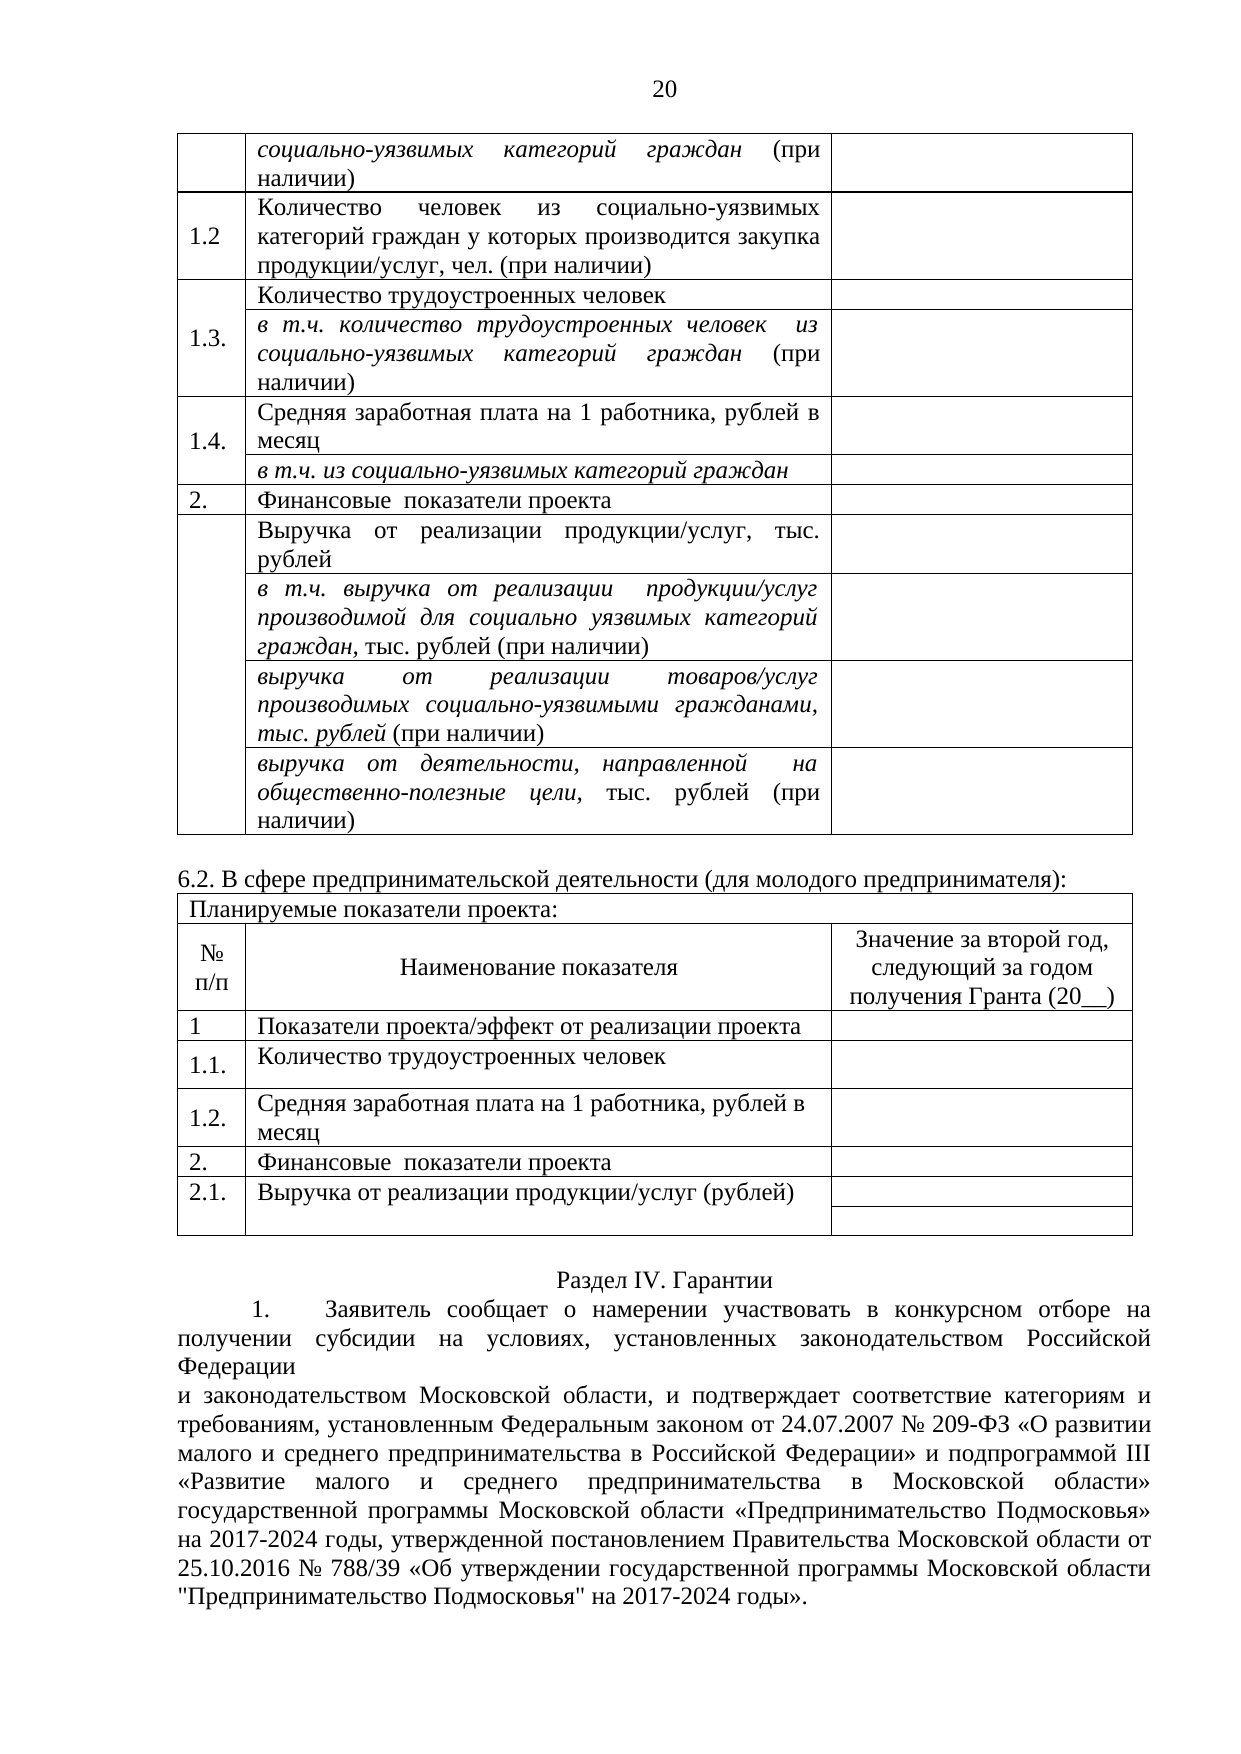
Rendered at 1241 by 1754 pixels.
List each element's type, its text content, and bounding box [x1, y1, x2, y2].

table_cell Показатели проекта/эффект от реализации проекта [246, 1011, 831, 1040]
table_cell Средняя заработная плата на 1 работника, рублей в месяц [246, 1089, 831, 1146]
table_cell Наименование показателя [246, 924, 831, 1010]
table_cell 1.2 [178, 193, 245, 279]
table_cell выручка от реализации товаров/услуг производимых социально-уязвимыми гражданами, тыс. рублей (при наличии) [246, 661, 831, 747]
table_cell [832, 1011, 1132, 1040]
table_cell 1.2. [178, 1089, 245, 1146]
table_cell Количество человек из социально-уязвимых категорий граждан у которых производится закупка продукции/услуг, чел. (при наличии) [246, 193, 831, 279]
table_cell в т.ч. из социально-уязвимых категорий граждан [246, 455, 831, 484]
table_cell Финансовые показатели проекта [246, 1147, 831, 1176]
table_cell выручка от деятельности, направленной на общественно-полезные цели, тыс. рублей (при наличии) [246, 748, 831, 834]
table_cell [832, 661, 1132, 747]
table_cell 2. [178, 485, 245, 514]
table_cell Выручка от реализации продукции/услуг, тыс. рублей [246, 515, 831, 572]
table_cell [832, 748, 1132, 834]
table_cell [832, 1177, 1132, 1206]
table_cell [832, 193, 1132, 279]
table_cell [832, 485, 1132, 514]
table_cell [178, 515, 245, 834]
table_cell 2. [178, 1147, 245, 1176]
table_cell [832, 1147, 1132, 1176]
table_cell [832, 574, 1132, 660]
table_cell 1.3. [178, 280, 245, 396]
table_cell [832, 397, 1132, 454]
table_cell [832, 1089, 1132, 1146]
table_header Планируемые показатели проекта: [178, 894, 1132, 923]
table_cell 1.1. [178, 1041, 245, 1087]
table_cell Количество трудоустроенных человек [246, 1041, 831, 1087]
table_cell [832, 455, 1132, 484]
table_cell в т.ч. количество трудоустроенных человек из социально-уязвимых категорий граждан (при наличии) [246, 310, 831, 396]
table_cell Выручка от реализации продукции/услуг (рублей) [246, 1177, 831, 1235]
table_cell [832, 310, 1132, 396]
table_cell [832, 280, 1132, 308]
table_cell 2.1. [178, 1177, 245, 1235]
table_cell [832, 1041, 1132, 1087]
table_cell [832, 134, 1132, 191]
table_cell в т.ч. выручка от реализации продукции/услуг производимой для социально уязвимых категорий граждан, тыс. рублей (при наличии) [246, 574, 831, 660]
table_cell Значение за второй год, следующий за годом получения Гранта (20__) [832, 924, 1132, 1010]
table_cell Количество трудоустроенных человек [246, 280, 831, 308]
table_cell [246, 134, 831, 191]
table_cell [832, 1207, 1132, 1235]
text 6.2. В сфере предпринимательской деятельности (для молодого предпринимателя): [177, 864, 1152, 893]
list Заявитель сообщает о намерении участвовать в конкурсном отборе на получении субсидии на условиях, установленных законодательством Российской Федерации и законодательством Московской области, и подтверждает соответствие категориям и требованиям, установленным Федеральным законом от 24.07.2007 № 209-ФЗ «О развитии малого и среднего предпринимательства в Российской Федерации» и подпрограммой III «Развитие малого и среднего предпринимательства в Московской области» государственной программы Московской области «Предпринимательство Подмосковья» на 2017-2024 годы, утвержденной постановлением Правительства Московской области от 25.10.2016 № 788/39 «Об утверждении государственной программы Московской области "Предпринимательство Подмосковья" на 2017-2024 годы». [177, 1294, 1152, 1610]
table_cell № п/п [178, 924, 245, 1010]
table_cell Финансовые показатели проекта [246, 485, 831, 514]
table_cell [832, 515, 1132, 572]
text Раздел IV. Гарантии [177, 1265, 1152, 1294]
table_cell 1.4. [178, 397, 245, 484]
table_cell Средняя заработная плата на 1 работника, рублей в месяц [246, 397, 831, 454]
table_cell 1 [178, 1011, 245, 1040]
